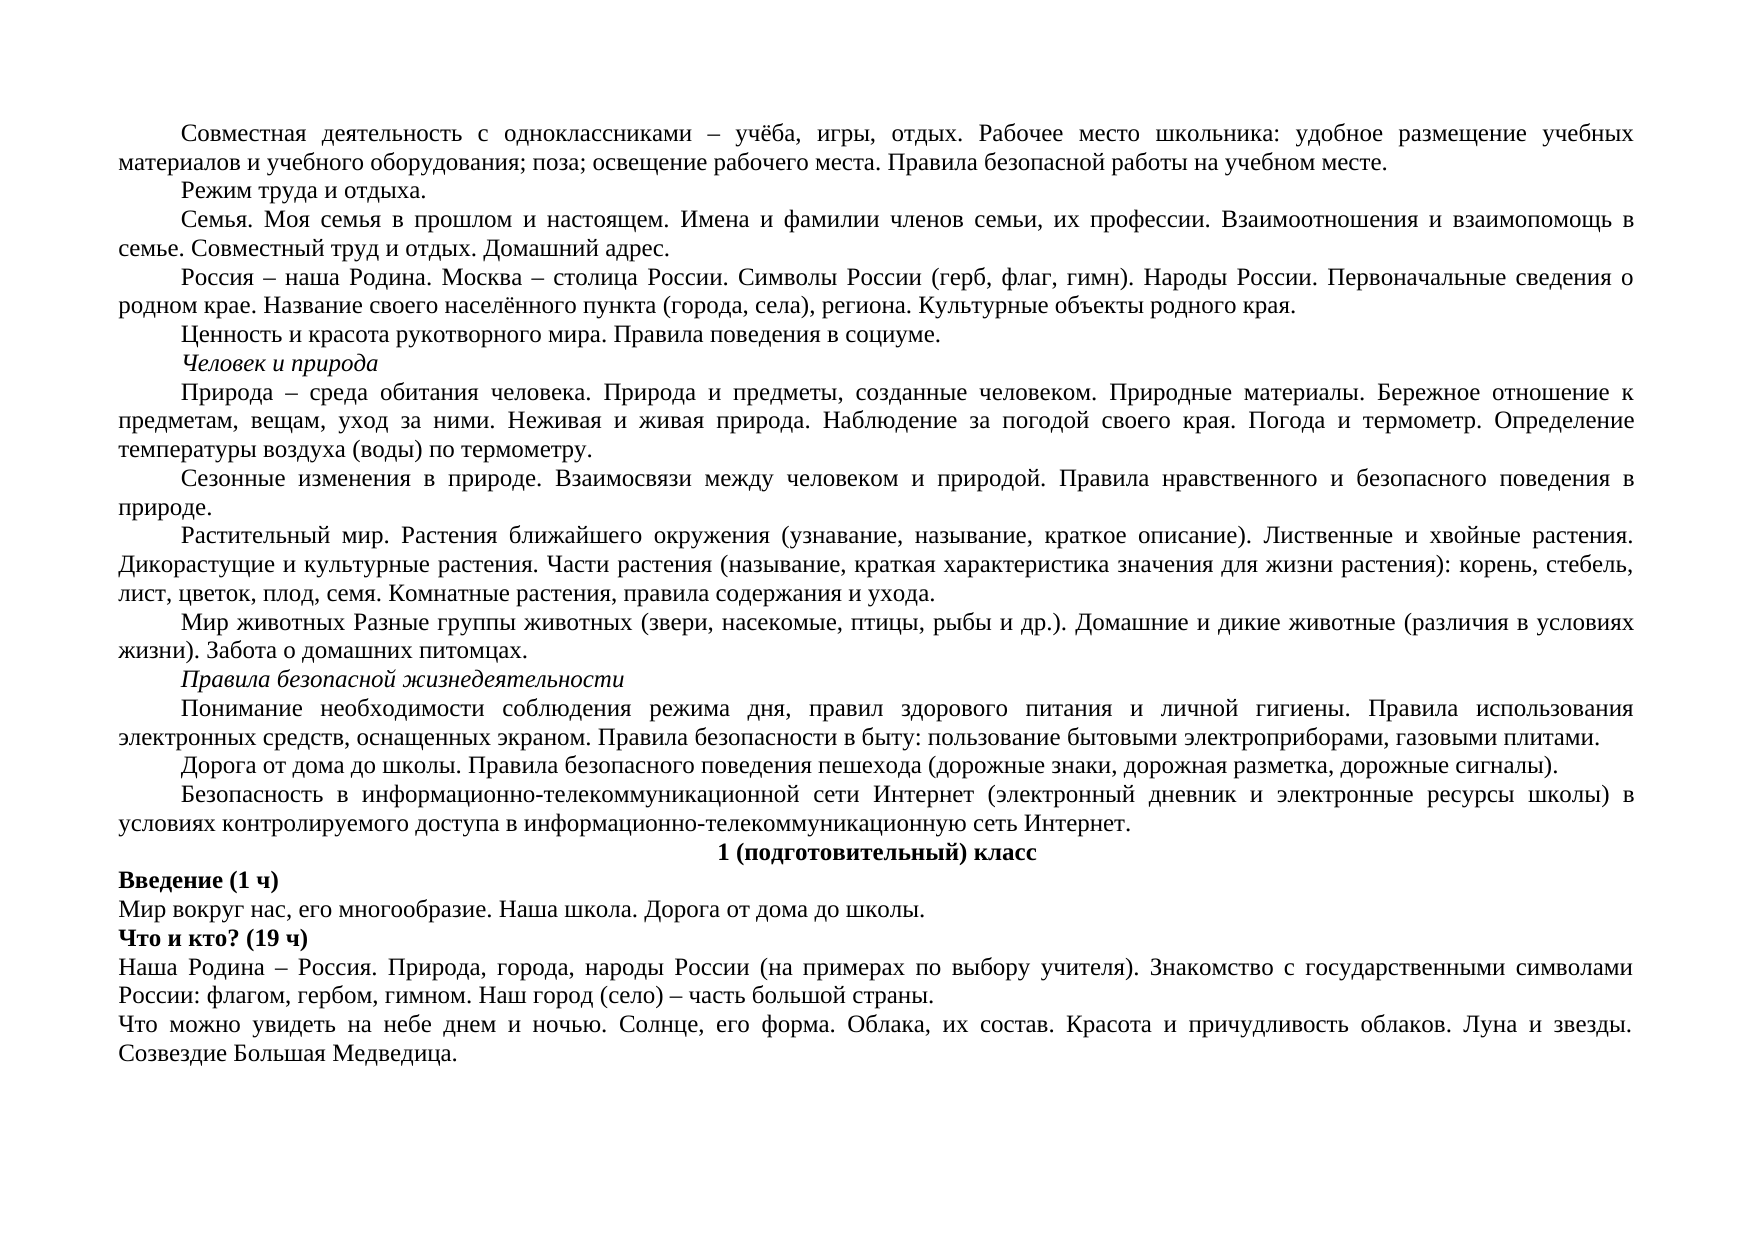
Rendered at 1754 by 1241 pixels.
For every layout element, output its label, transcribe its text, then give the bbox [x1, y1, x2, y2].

text Природа – среда обитания человека. Природа и предметы, созданные человеком. Природные материалы. Бережное отношение к предметам, вещам, уход за ними. Неживая и живая природа. Наблюдение за погодой своего края. Погода и термометр. Определение температуры воздуха (воды) по термометру. [118, 377, 1636, 463]
text Дорога от дома до школы. Правила безопасного поведения пешехода (дорожные знаки, дорожная разметка, дорожные сигналы). [118, 751, 1636, 779]
text Ценность и красота рукотворного мира. Правила поведения в социуме. [118, 319, 1636, 348]
text Мир животных Разные группы животных (звери, насекомые, птицы, рыбы и др.). Домашние и дикие животные (различия в условиях жизни). Забота о домашних питомцах. [118, 607, 1636, 664]
text Мир вокруг нас, его многообразие. Наша школа. Дорога от дома до школы. [118, 894, 1636, 923]
text Человек и природа [118, 348, 1636, 377]
text Введение (1 ч) [118, 866, 1636, 894]
text Что и кто? (19 ч) [118, 923, 1636, 952]
text Что можно увидеть на небе днем и ночью. Солнце, его форма. Облака, их состав. Красота и причудливость облаков. Луна и звезды. Созвездие Большая Медведица. [118, 1009, 1636, 1067]
text Наша Родина – Россия. Природа, города, народы России (на примерах по выбору учителя). Знакомство с государственными символами России: флагом, гербом, гимном. Наш город (село) – часть большой страны. [118, 952, 1636, 1009]
text Растительный мир. Растения ближайшего окружения (узнавание, называние, краткое описание). Лиственные и хвойные растения. Дикорастущие и культурные растения. Части растения (называние, краткая характеристика значения для жизни растения): корень, стебель, лист, цветок, плод, семя. Комнатные растения, правила содержания и ухода. [118, 521, 1636, 607]
text 1 (подготовительный) класс [118, 837, 1636, 866]
text Безопасность в информационно-телекоммуникационной сети Интернет (электронный дневник и электронные ресурсы школы) в условиях контролируемого доступа в информационно-телекоммуникационную сеть Интернет. [118, 779, 1636, 837]
text Семья. Моя семья в прошлом и настоящем. Имена и фамилии членов семьи, их профессии. Взаимоотношения и взаимопомощь в семье. Совместный труд и отдых. Домашний адрес. [118, 204, 1636, 262]
text Совместная деятельность с одноклассниками – учёба, игры, отдых. Рабочее место школьника: удобное размещение учебных материалов и учебного оборудования; поза; освещение рабочего места. Правила безопасной работы на учебном месте. [118, 118, 1636, 176]
text Режим труда и отдыха. [118, 176, 1636, 204]
text Понимание необходимости соблюдения режима дня, правил здорового питания и личной гигиены. Правила использования электронных средств, оснащенных экраном. Правила безопасности в быту: пользование бытовыми электроприборами, газовыми плитами. [118, 693, 1636, 751]
text Сезонные изменения в природе. Взаимосвязи между человеком и природой. Правила нравственного и безопасного поведения в природе. [118, 463, 1636, 521]
text Правила безопасной жизнедеятельности [118, 664, 1636, 693]
text Россия – наша Родина. Москва – столица России. Символы России (герб, флаг, гимн). Народы России. Первоначальные сведения о родном крае. Название своего населённого пункта (города, села), региона. Культурные объекты родного края. [118, 262, 1636, 319]
